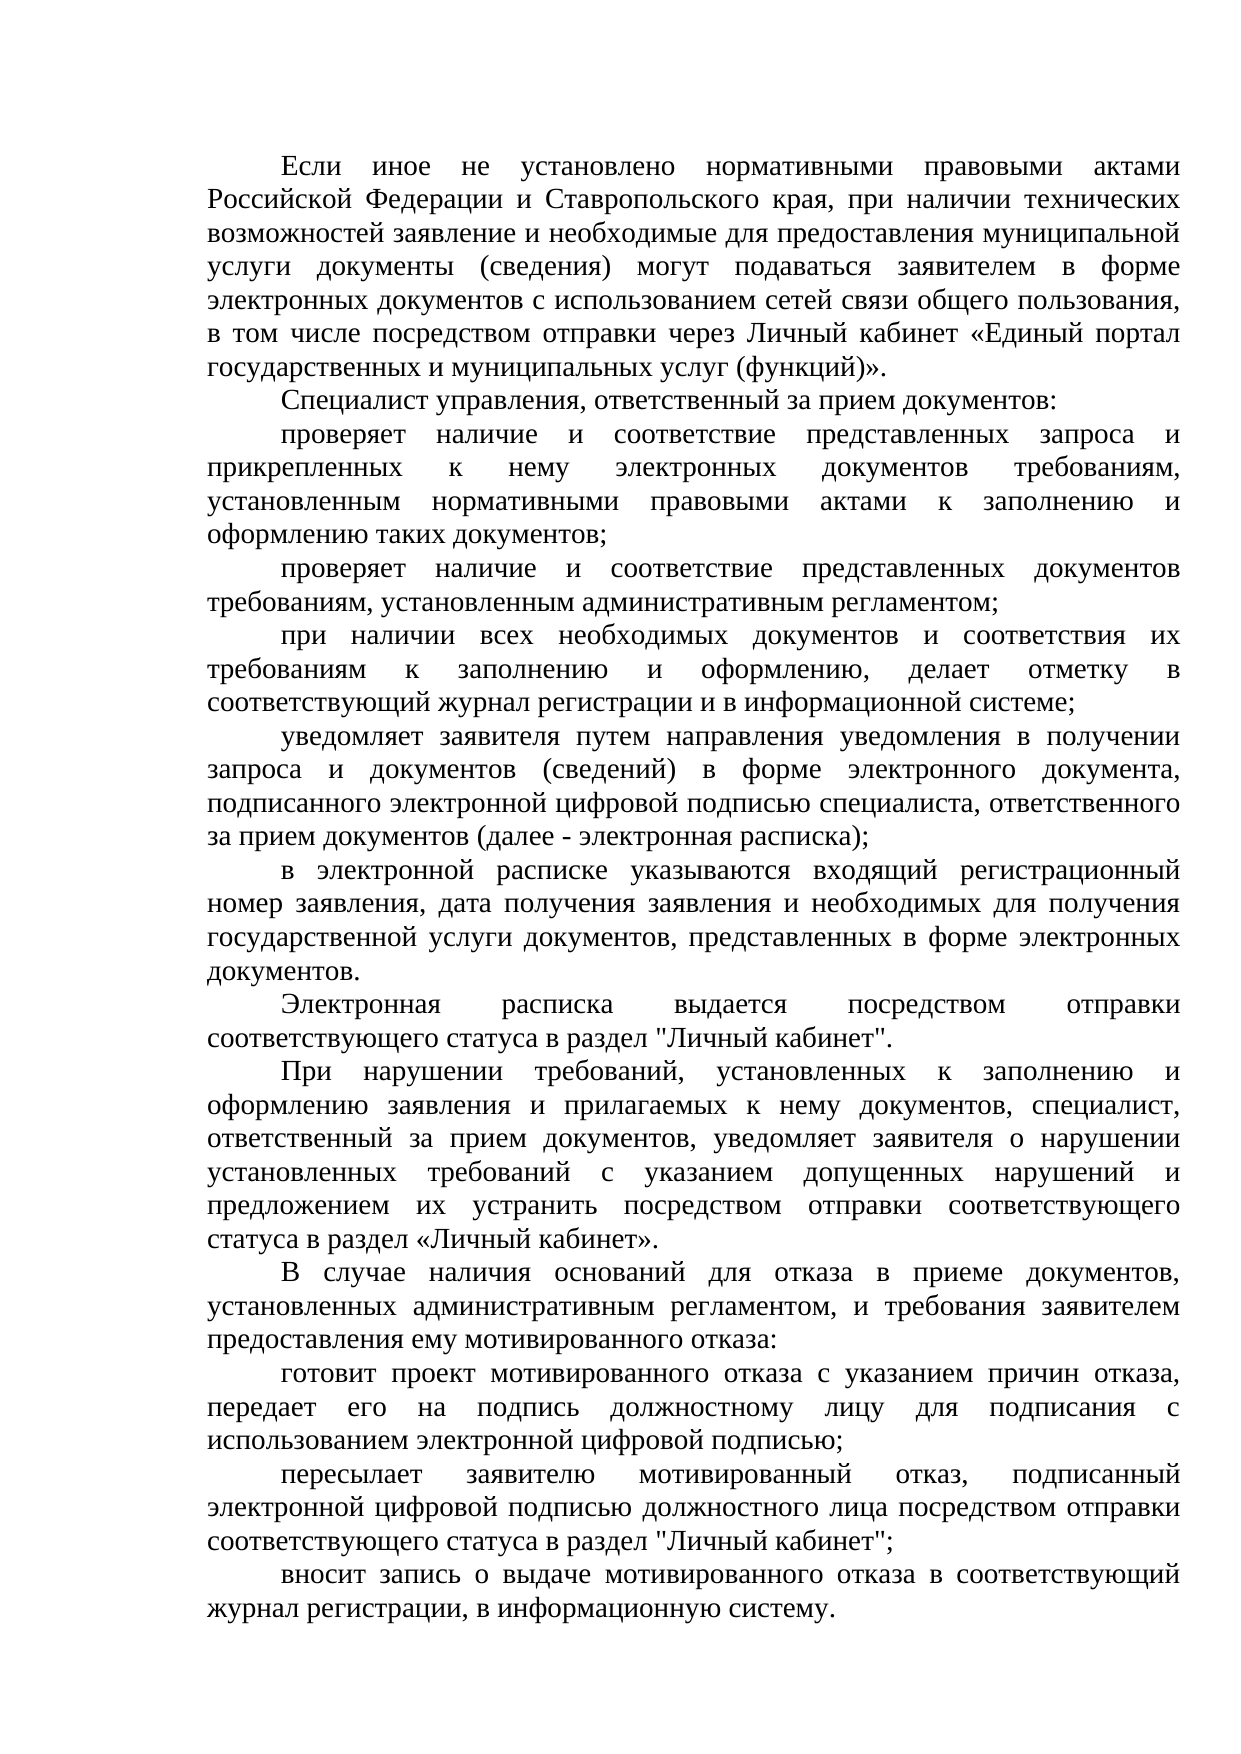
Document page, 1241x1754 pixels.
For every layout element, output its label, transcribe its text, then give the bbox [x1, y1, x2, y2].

text пересылает заявителю мотивированный отказ, подписанный электронной цифровой подписью должностного лица посредством отправки соответствующего статуса в раздел "Личный кабинет"; [207, 1456, 1181, 1556]
text проверяет наличие и соответствие представленных документов требованиям, установленным административным регламентом; [207, 550, 1181, 617]
text Электронная расписка выдается посредством отправки соответствующего статуса в раздел "Личный кабинет". [207, 986, 1181, 1053]
text готовит проект мотивированного отказа с указанием причин отказа, передает его на подпись должностному лицу для подписания с использованием электронной цифровой подписью; [207, 1355, 1181, 1456]
text При нарушении требований, установленных к заполнению и оформлению заявления и прилагаемых к нему документов, специалист, ответственный за прием документов, уведомляет заявителя о нарушении установленных требований с указанием допущенных нарушений и предложением их устранить посредством отправки соответствующего статуса в раздел «Личный кабинет». [207, 1053, 1181, 1254]
text В случае наличия оснований для отказа в приеме документов, установленных административным регламентом, и требования заявителем предоставления ему мотивированного отказа: [207, 1254, 1181, 1355]
text уведомляет заявителя путем направления уведомления в получении запроса и документов (сведений) в форме электронного документа, подписанного электронной цифровой подписью специалиста, ответственного за прием документов (далее - электронная расписка); [207, 718, 1181, 852]
text проверяет наличие и соответствие представленных запроса и прикрепленных к нему электронных документов требованиям, установленным нормативными правовыми актами к заполнению и оформлению таких документов; [207, 416, 1181, 550]
text при наличии всех необходимых документов и соответствия их требованиям к заполнению и оформлению, делает отметку в соответствующий журнал регистрации и в информационной системе; [207, 617, 1181, 718]
text Если иное не установлено нормативными правовыми актами Российской Федерации и Ставропольского края, при наличии технических возможностей заявление и необходимые для предоставления муниципальной услуги документы (сведения) могут подаваться заявителем в форме электронных документов с использованием сетей связи общего пользования, в том числе посредством отправки через Личный кабинет «Единый портал государственных и муниципальных услуг (функций)». [207, 148, 1181, 382]
text Специалист управления, ответственный за прием документов: [207, 382, 1181, 416]
text в электронной расписке указываются входящий регистрационный номер заявления, дата получения заявления и необходимых для получения государственной услуги документов, представленных в форме электронных документов. [207, 852, 1181, 986]
text вносит запись о выдаче мотивированного отказа в соответствующий журнал регистрации, в информационную систему. [207, 1556, 1181, 1623]
